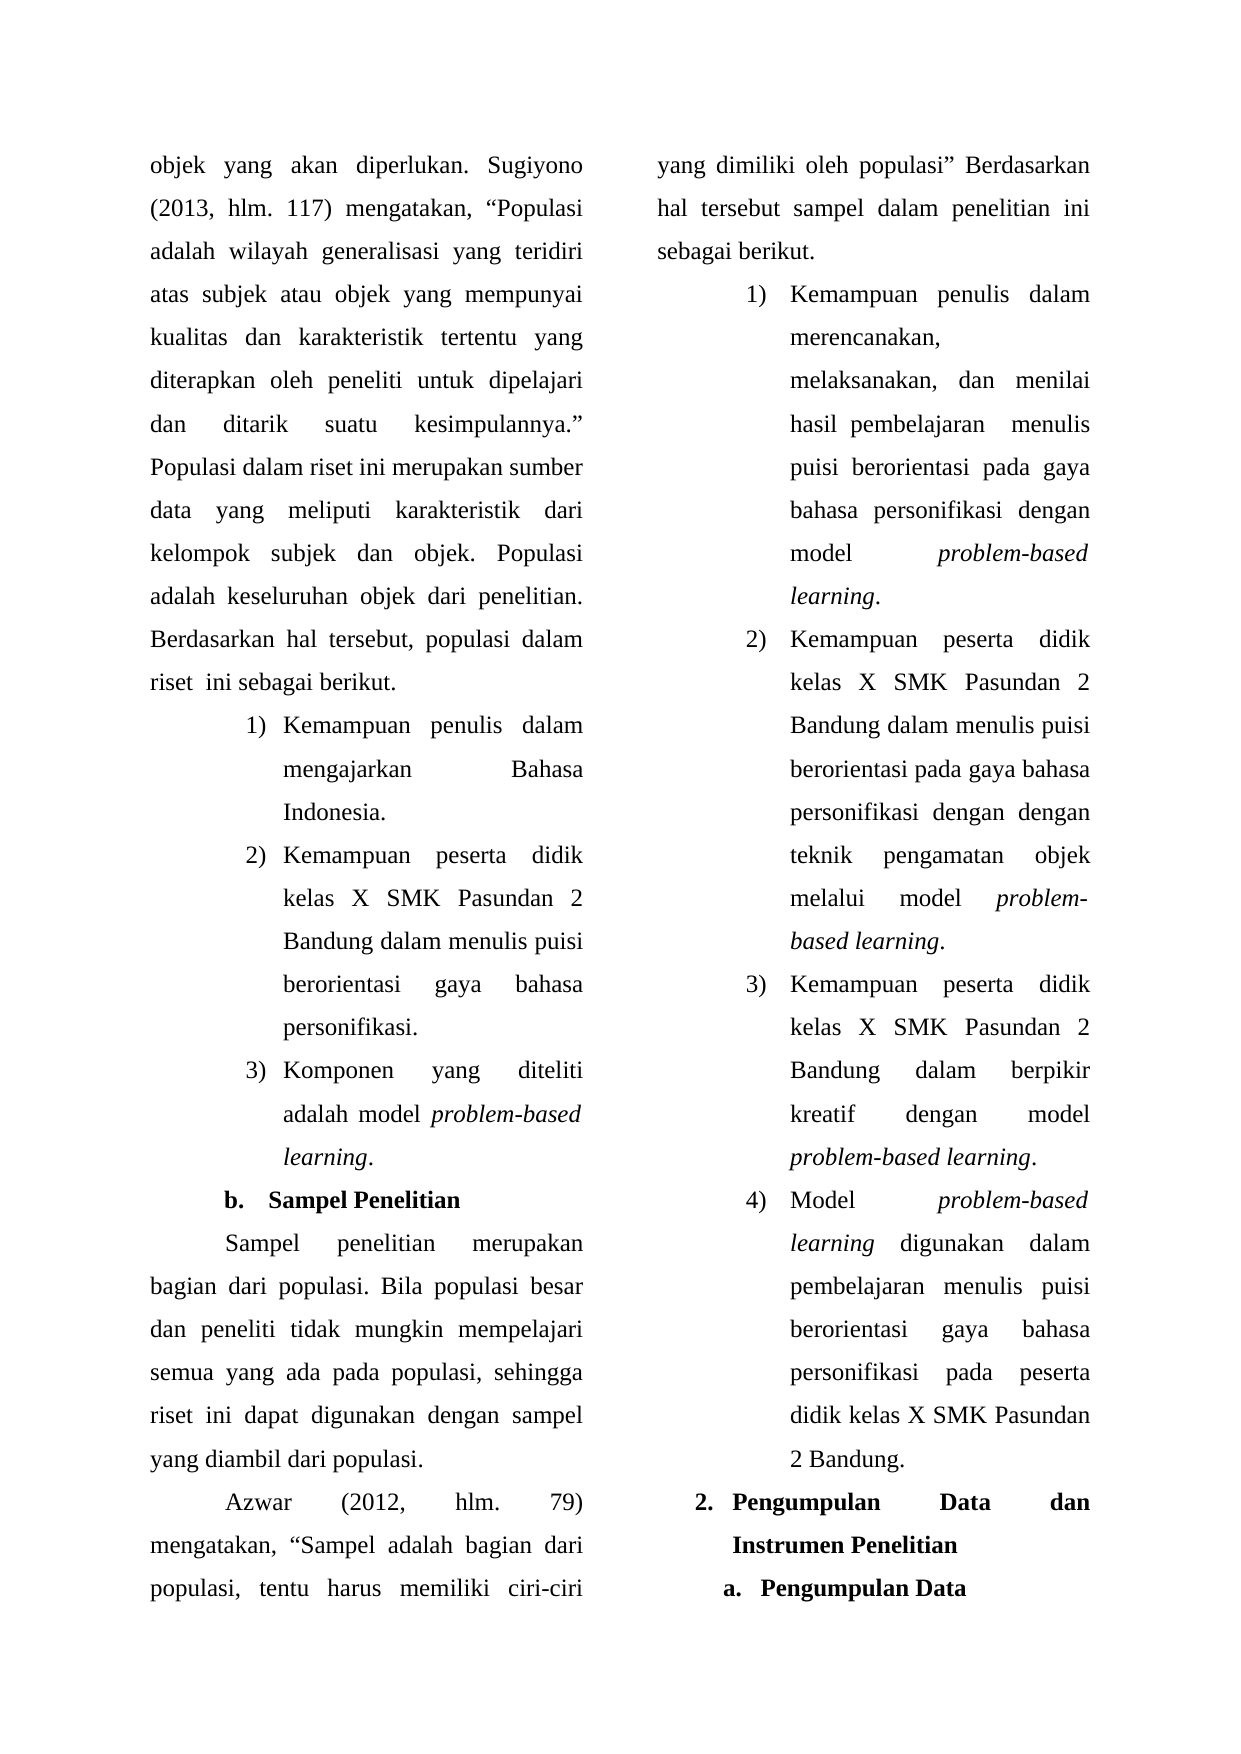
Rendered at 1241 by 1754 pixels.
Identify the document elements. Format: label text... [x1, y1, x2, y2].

list Pengumpulan Data [723, 1573, 1090, 1602]
list Model problem-based learning digunakan dalam pembelajaran menulis puisi berorientasi gaya bahasa personifikasi pada peserta didik kelas X SMK Pasundan 2 Bandung. [746, 1185, 1090, 1472]
list Kemampuan penulis dalam mengajarkan Bahasa Indonesia. [245, 711, 583, 826]
list Sampel Penelitian [224, 1185, 583, 1214]
text Azwar (2012, hlm. 79) mengatakan, “Sampel adalah bagian dari populasi, tentu harus memiliki ciri-ciri yang dimiliki oleh populasi” Berdasarkan hal tersebut sampel dalam penelitian ini sebagai berikut. [150, 1487, 583, 1602]
list Kemampuan peserta didik kelas X SMK Pasundan 2 Bandung dalam menulis puisi berorientasi pada gaya bahasa personifikasi dengan dengan teknik pengamatan objek melalui model problem-based learning. [746, 624, 1090, 955]
list Komponen yang diteliti adalah model problem-based learning. [245, 1056, 583, 1171]
list Kemampuan penulis dalam merencanakan, melaksanakan, dan menilai hasil pembelajaran menulis puisi berorientasi pada gaya bahasa personifikasi dengan model problem-based learning. [746, 279, 1090, 610]
list Kemampuan peserta didik kelas X SMK Pasundan 2 Bandung dalam menulis puisi berorientasi gaya bahasa personifikasi. [245, 840, 583, 1041]
text Azwar (2012, hlm. 79) mengatakan, “Sampel adalah bagian dari populasi, tentu harus memiliki ciri-ciri yang dimiliki oleh populasi” Berdasarkan hal tersebut sampel dalam penelitian ini sebagai berikut. [657, 150, 1090, 265]
list Kemampuan peserta didik kelas X SMK Pasundan 2 Bandung dalam berpikir kreatif dengan model problem-based learning. [746, 969, 1090, 1171]
list Pengumpulan Data dan Instrumen Penelitian [694, 1487, 1090, 1559]
text Sampel penelitian merupakan bagian dari populasi. Bila populasi besar dan peneliti tidak mungkin mempelajari semua yang ada pada populasi, sehingga riset ini dapat digunakan dengan sampel yang diambil dari populasi. [150, 1228, 583, 1472]
